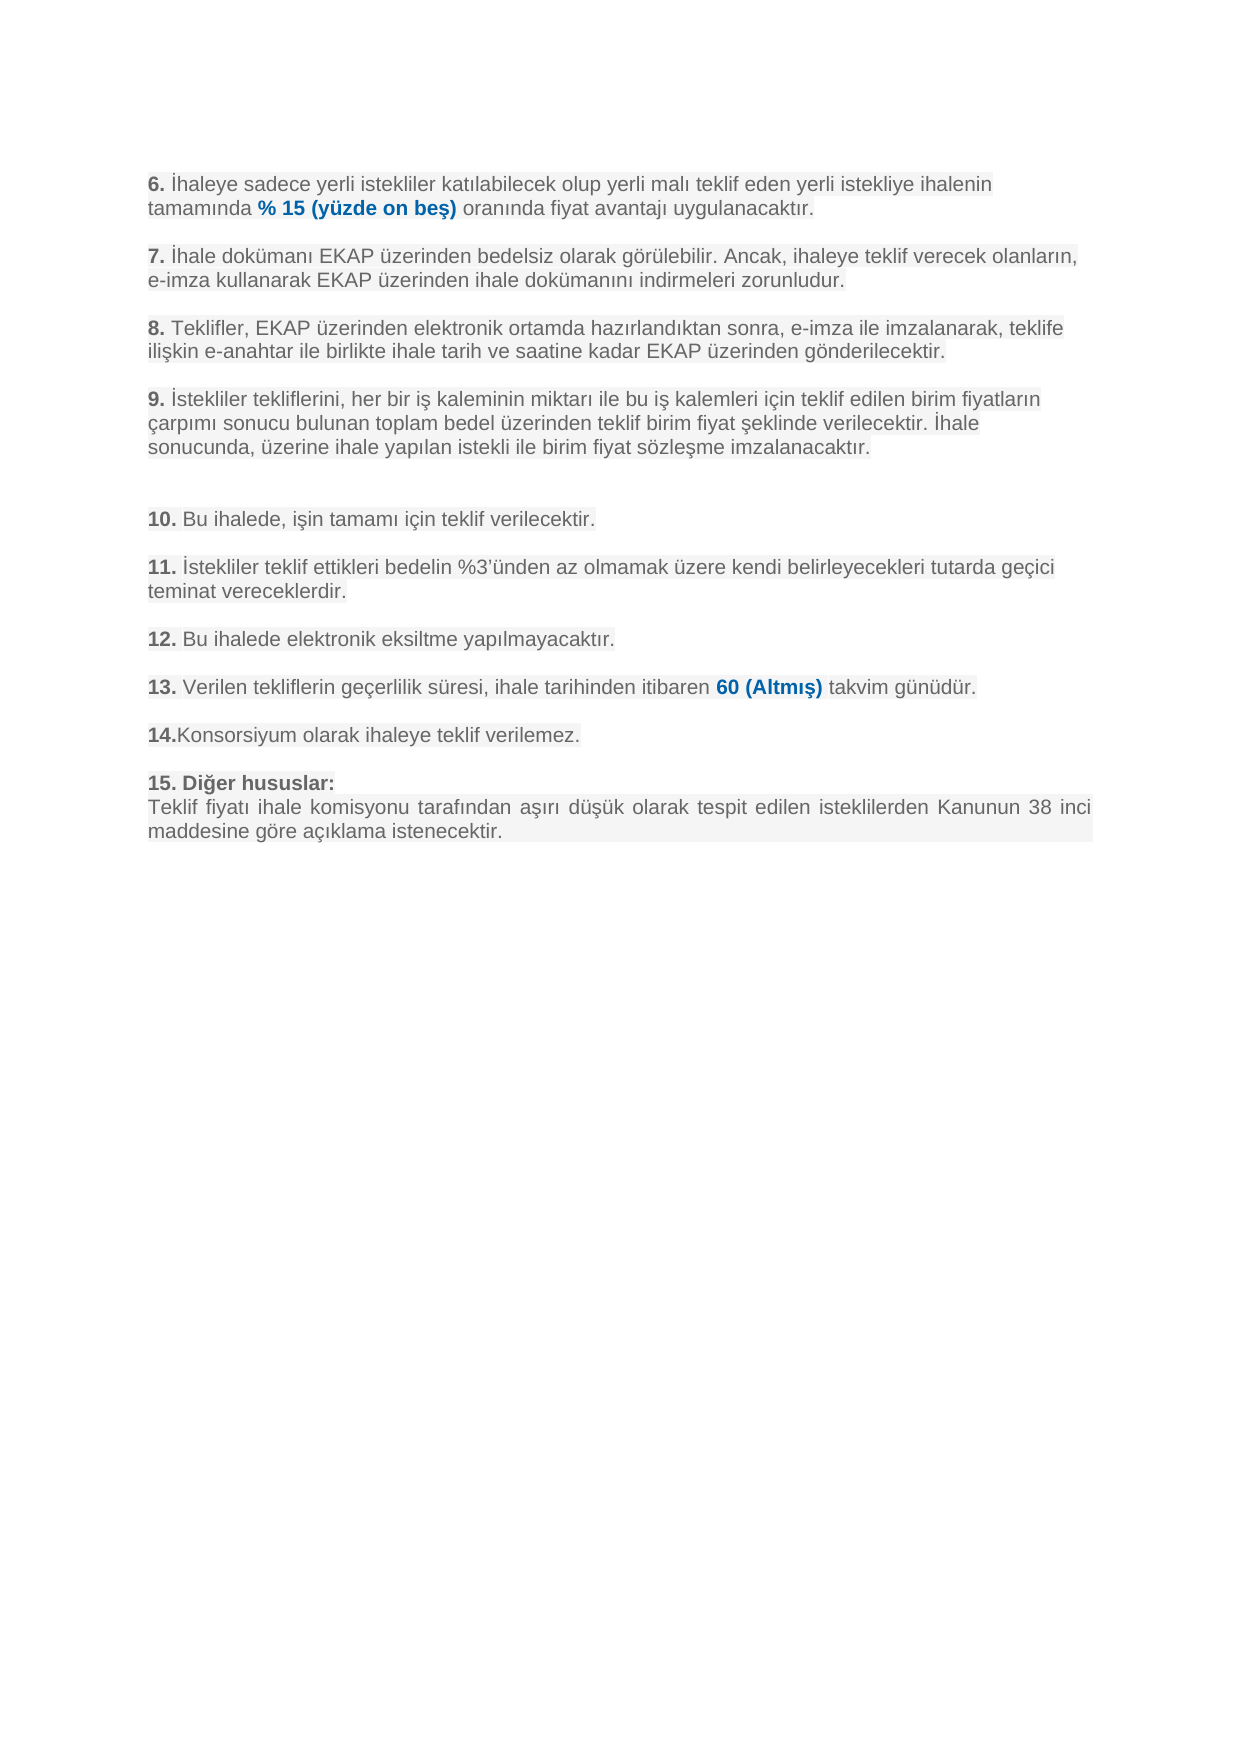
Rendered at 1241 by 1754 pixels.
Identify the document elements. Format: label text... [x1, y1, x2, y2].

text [148, 148, 1093, 794]
text Teklif fiyatı ihale komisyonu tarafından aşırı düşük olarak tespit edilen isteklilerden Kanunun 38 inci maddesine göre açıklama istenecektir. [148, 794, 1093, 842]
